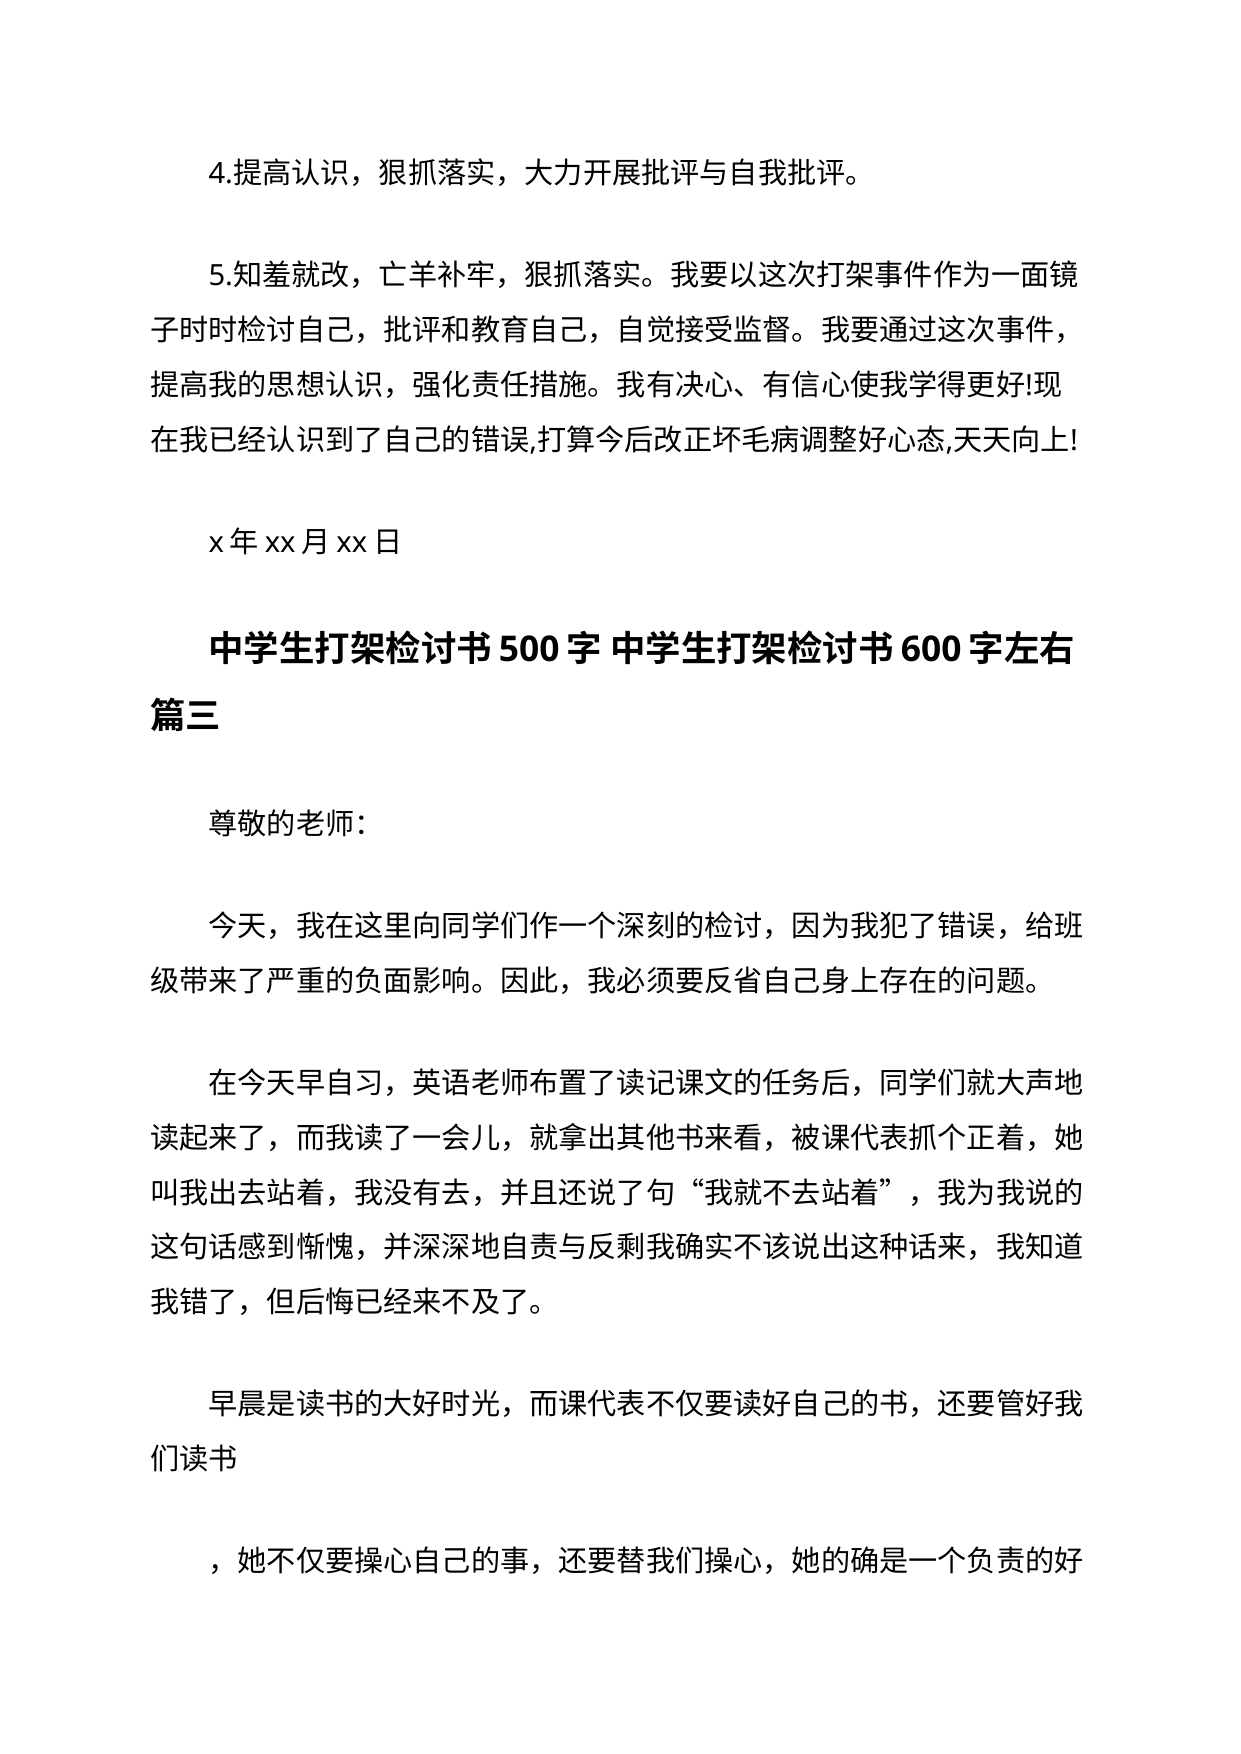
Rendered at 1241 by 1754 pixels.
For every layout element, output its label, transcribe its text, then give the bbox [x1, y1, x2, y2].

text 中学生打架检讨书500字 中学生打架检讨书600字左右篇三 [150, 621, 1090, 739]
text 在今天早自习，英语老师布置了读记课文的任务后，同学们就大声地读起来了，而我读了一会儿，就拿出其他书来看，被课代表抓个正着，她叫我出去站着，我没有去，并且还说了句“我就不去站着”，我为我说的这句话感到惭愧，并深深地自责与反剩我确实不该说出这种话来，我知道我错了，但后悔已经来不及了。 [150, 1059, 1090, 1321]
text 5.知羞就改，亡羊补牢，狠抓落实。我要以这次打架事件作为一面镜子时时检讨自己，批评和教育自己，自觉接受监督。我要通过这次事件，提高我的思想认识，强化责任措施。我有决心、有信心使我学得更好!现在我已经认识到了自己的错误,打算今后改正坏毛病调整好心态,天天向上! [150, 252, 1090, 459]
text 早晨是读书的大好时光，而课代表不仅要读好自己的书，还要管好我们读书 [150, 1381, 1090, 1478]
text 4.提高认识，狠抓落实，大力开展批评与自我批评。 [150, 150, 1090, 192]
text 尊敬的老师： [150, 801, 1090, 843]
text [150, 1537, 1090, 1580]
text x年xx月xx日 [150, 519, 1090, 561]
text 今天，我在这里向同学们作一个深刻的检讨，因为我犯了错误，给班级带来了严重的负面影响。因此，我必须要反省自己身上存在的问题。 [150, 903, 1090, 1000]
